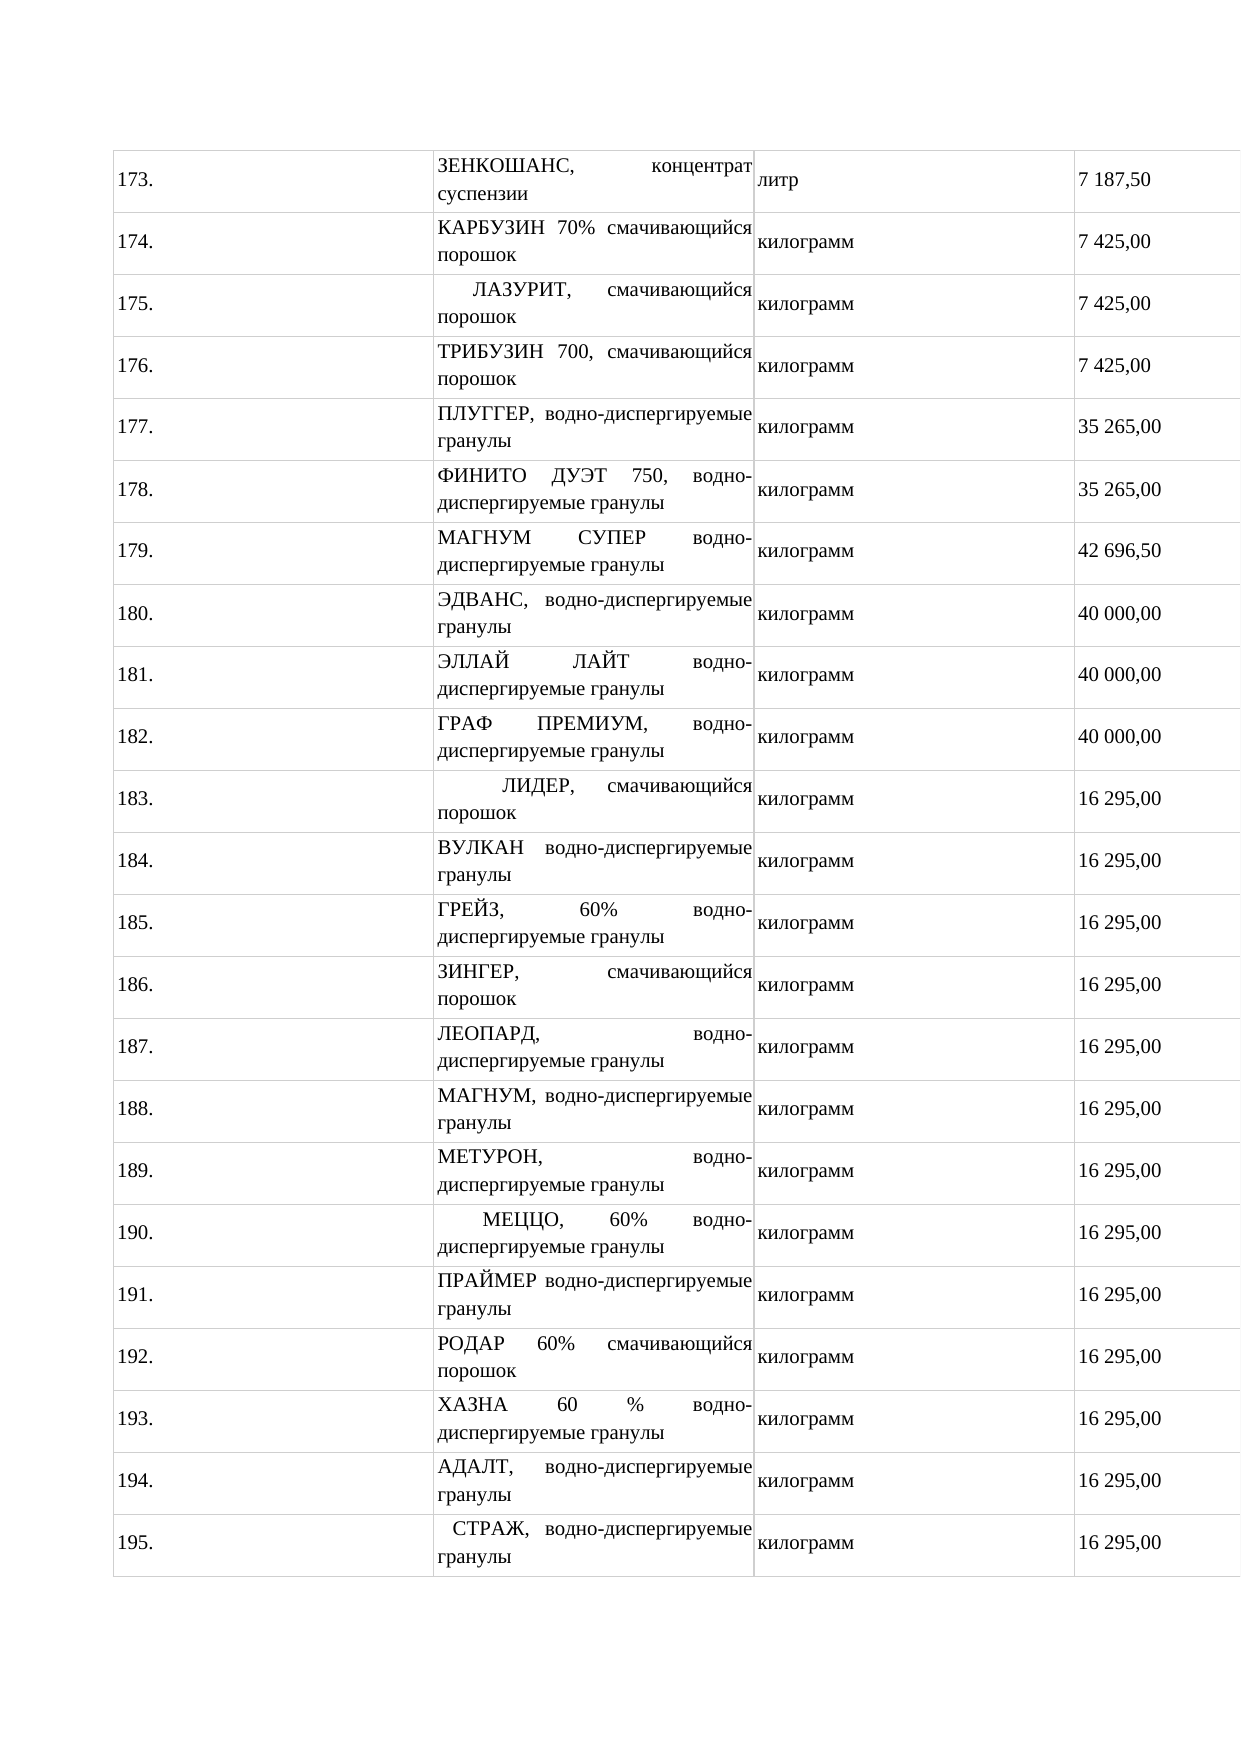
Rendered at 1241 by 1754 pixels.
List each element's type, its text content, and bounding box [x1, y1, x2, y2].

table_cell ЛЕОПАРД, водно-диспергируемые гранулы [434, 1019, 753, 1080]
table_cell килограмм [755, 647, 1074, 708]
table_cell АДАЛТ, водно-диспергируемые гранулы [434, 1453, 753, 1513]
table_cell 179. [114, 523, 433, 584]
table_cell килограмм [755, 1267, 1074, 1328]
table_cell 188. [114, 1081, 433, 1142]
table_cell литр [755, 151, 1074, 212]
table_cell килограмм [755, 461, 1074, 522]
table_cell килограмм [755, 895, 1074, 956]
table_cell 16 295,00 [1075, 833, 1240, 894]
table_cell 35 265,00 [1075, 461, 1240, 522]
table_cell ХАЗНА 60 % водно-диспергируемые гранулы [434, 1391, 753, 1452]
table_cell килограмм [755, 957, 1074, 1018]
table_cell килограмм [755, 1453, 1074, 1513]
table_cell 194. [114, 1453, 433, 1513]
table_cell 186. [114, 957, 433, 1018]
table_cell ЛАЗУРИТ, смачивающийся порошок [434, 275, 753, 336]
table_cell 16 295,00 [1075, 895, 1240, 956]
table_cell 185. [114, 895, 433, 956]
table_cell 16 295,00 [1075, 1267, 1240, 1328]
table_cell килограмм [755, 585, 1074, 646]
table_cell МЕЦЦО, 60% водно-диспергируемые гранулы [434, 1205, 753, 1266]
table_cell МАГНУМ, водно-диспергируемые гранулы [434, 1081, 753, 1142]
table_cell килограмм [755, 1143, 1074, 1204]
table_cell 174. [114, 213, 433, 274]
table_cell 184. [114, 833, 433, 894]
table_cell ЭЛЛАЙ ЛАЙТ водно-диспергируемые гранулы [434, 647, 753, 708]
table_cell 16 295,00 [1075, 957, 1240, 1018]
table_cell 16 295,00 [1075, 1453, 1240, 1513]
table_cell 40 000,00 [1075, 647, 1240, 708]
table_cell 190. [114, 1205, 433, 1266]
table_cell 192. [114, 1329, 433, 1389]
table_cell 7 425,00 [1075, 337, 1240, 398]
table_cell 16 295,00 [1075, 1019, 1240, 1080]
table_cell 189. [114, 1143, 433, 1204]
table_cell 40 000,00 [1075, 709, 1240, 770]
table_cell 16 295,00 [1075, 1329, 1240, 1389]
table_cell 183. [114, 771, 433, 832]
table_cell ГРЕЙЗ, 60% водно-диспергируемые гранулы [434, 895, 753, 956]
table_cell килограмм [755, 275, 1074, 336]
table_cell килограмм [755, 709, 1074, 770]
table_cell МАГНУМ СУПЕР водно-диспергируемые гранулы [434, 523, 753, 584]
table_cell 16 295,00 [1075, 1081, 1240, 1142]
table_cell КАРБУЗИН 70% смачивающийся порошок [434, 213, 753, 274]
table_cell ПРАЙМЕР водно-диспергируемые гранулы [434, 1267, 753, 1328]
table_cell 173. [114, 151, 433, 212]
table_cell 35 265,00 [1075, 399, 1240, 460]
table_cell РОДАР 60% смачивающийся порошок [434, 1329, 753, 1389]
table_cell 187. [114, 1019, 433, 1080]
table_cell килограмм [755, 213, 1074, 274]
table_cell килограмм [755, 523, 1074, 584]
table_cell 175. [114, 275, 433, 336]
table_cell килограмм [755, 1329, 1074, 1389]
table_cell 16 295,00 [1075, 1515, 1240, 1576]
table_cell килограмм [755, 1081, 1074, 1142]
table_cell 7 425,00 [1075, 213, 1240, 274]
table_cell 16 295,00 [1075, 1205, 1240, 1266]
table_cell 7 425,00 [1075, 275, 1240, 336]
table_cell 16 295,00 [1075, 771, 1240, 832]
table_cell 180. [114, 585, 433, 646]
table_cell килограмм [755, 833, 1074, 894]
table_cell килограмм [755, 337, 1074, 398]
table_cell 191. [114, 1267, 433, 1328]
table_cell ФИНИТО ДУЭТ 750, водно-диспергируемые гранулы [434, 461, 753, 522]
table_cell килограмм [755, 1391, 1074, 1452]
table_cell 178. [114, 461, 433, 522]
table_cell 181. [114, 647, 433, 708]
table_cell ЗЕНКОШАНС, концентрат суспензии [434, 151, 753, 212]
table_cell 177. [114, 399, 433, 460]
table_cell 176. [114, 337, 433, 398]
table_cell килограмм [755, 1019, 1074, 1080]
table_cell 7 187,50 [1075, 151, 1240, 212]
table_cell 16 295,00 [1075, 1391, 1240, 1452]
table_cell ЗИНГЕР, смачивающийся порошок [434, 957, 753, 1018]
table_cell килограмм [755, 1515, 1074, 1576]
table_cell ПЛУГГЕР, водно-диспергируемые гранулы [434, 399, 753, 460]
table_cell 193. [114, 1391, 433, 1452]
table_cell ЭДВАНС, водно-диспергируемые гранулы [434, 585, 753, 646]
table_cell килограмм [755, 399, 1074, 460]
table_cell ТРИБУЗИН 700, смачивающийся порошок [434, 337, 753, 398]
table_cell 40 000,00 [1075, 585, 1240, 646]
table_cell 16 295,00 [1075, 1143, 1240, 1204]
table_cell МЕТУРОН, водно-диспергируемые гранулы [434, 1143, 753, 1204]
table_cell 42 696,50 [1075, 523, 1240, 584]
table_cell ЛИДЕР, смачивающийся порошок [434, 771, 753, 832]
table_cell ВУЛКАН водно-диспергируемые гранулы [434, 833, 753, 894]
table_cell ГРАФ ПРЕМИУМ, водно-диспергируемые гранулы [434, 709, 753, 770]
table_cell 182. [114, 709, 433, 770]
table_cell 195. [114, 1515, 433, 1576]
table_cell килограмм [755, 1205, 1074, 1266]
table_cell СТРАЖ, водно-диспергируемые гранулы [434, 1515, 753, 1576]
table_cell килограмм [755, 771, 1074, 832]
